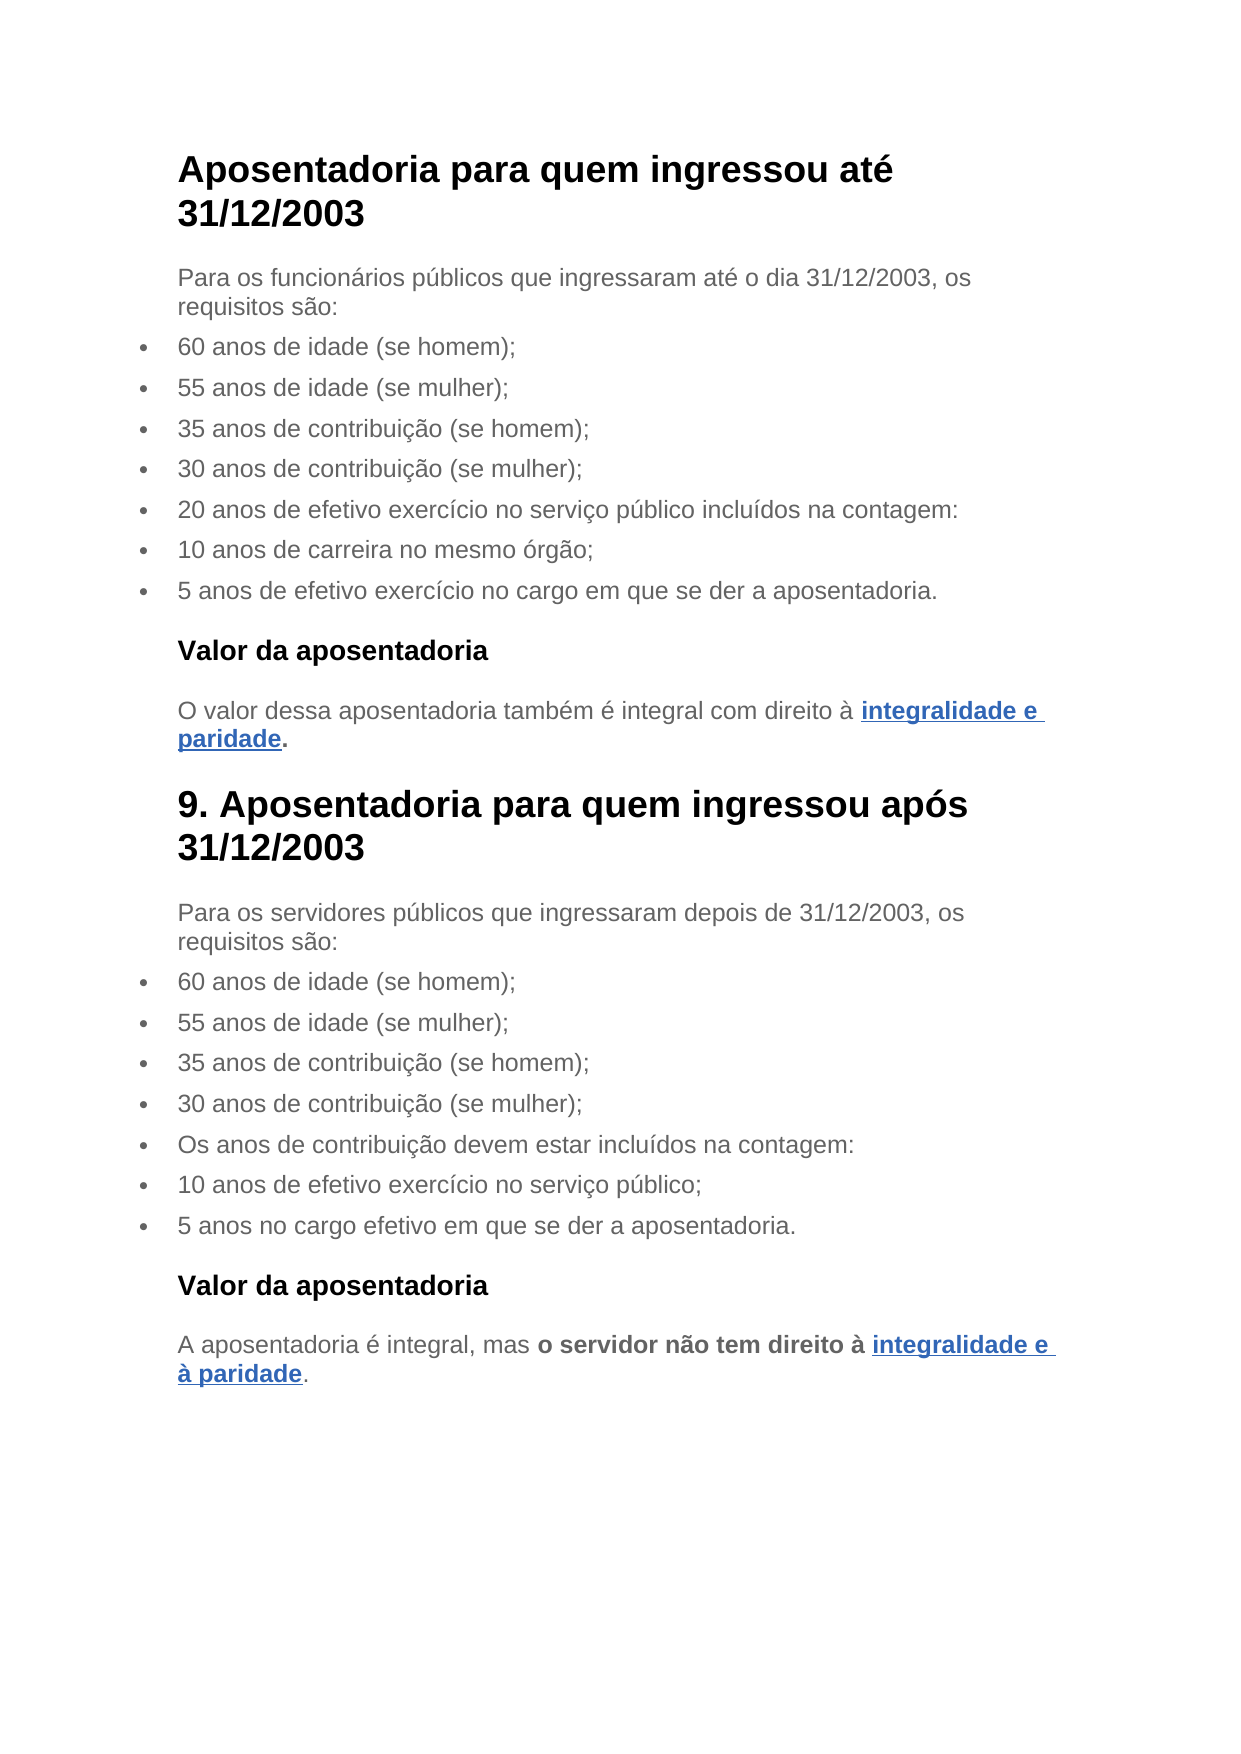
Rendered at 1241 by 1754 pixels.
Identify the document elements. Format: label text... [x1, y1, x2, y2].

list 55 anos de idade (se mulher); [140, 361, 1063, 402]
list 5 anos de efetivo exercício no cargo em que se der a aposentadoria. [140, 564, 1063, 605]
text Valor da aposentadoria [177, 1269, 1063, 1301]
list 30 anos de contribuição (se mulher); [140, 442, 1063, 483]
list 35 anos de contribuição (se homem); [140, 1036, 1063, 1077]
list 20 anos de efetivo exercício no serviço público incluídos na contagem: [140, 483, 1063, 524]
list 60 anos de idade (se homem); [140, 955, 1063, 996]
text A aposentadoria é integral, mas o servidor não tem direito à integralidade e à paridade. [177, 1330, 1063, 1388]
text 9. Aposentadoria para quem ingressou após 31/12/2003 [177, 782, 1063, 868]
list Os anos de contribuição devem estar incluídos na contagem: [140, 1118, 1063, 1158]
list 35 anos de contribuição (se homem); [140, 402, 1063, 442]
text O valor dessa aposentadoria também é integral com direito à integralidade e paridade. [177, 696, 1063, 753]
text Para os servidores públicos que ingressaram depois de 31/12/2003, os requisitos são: [177, 898, 1063, 955]
list 5 anos no cargo efetivo em que se der a aposentadoria. [140, 1199, 1063, 1239]
text Valor da aposentadoria [177, 634, 1063, 666]
list 30 anos de contribuição (se mulher); [140, 1077, 1063, 1118]
text Para os funcionários públicos que ingressaram até o dia 31/12/2003, os requisitos são: [177, 263, 1063, 321]
list 10 anos de efetivo exercício no serviço público; [140, 1158, 1063, 1199]
text Aposentadoria para quem ingressou até 31/12/2003 [177, 148, 1063, 234]
list 55 anos de idade (se mulher); [140, 996, 1063, 1036]
list 10 anos de carreira no mesmo órgão; [140, 524, 1063, 564]
list 60 anos de idade (se homem); [140, 321, 1063, 361]
